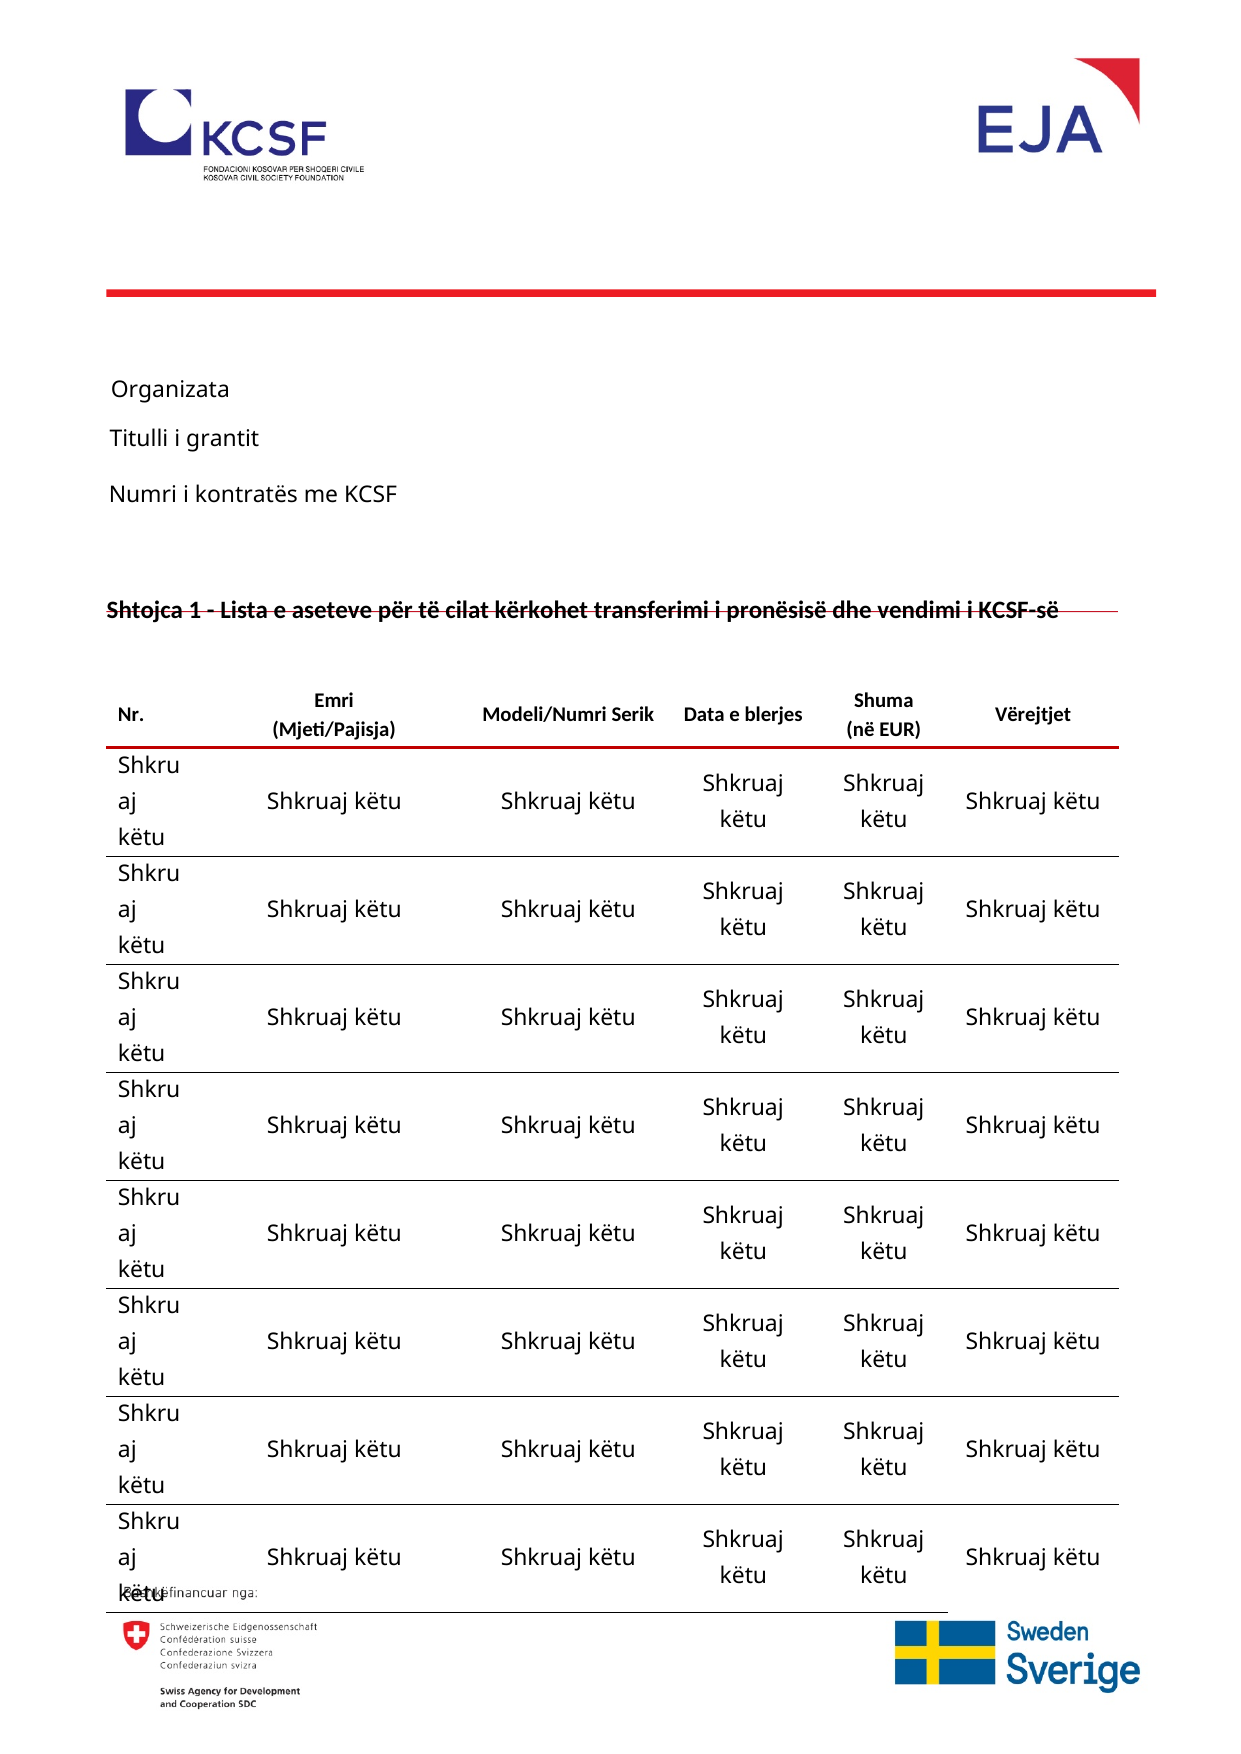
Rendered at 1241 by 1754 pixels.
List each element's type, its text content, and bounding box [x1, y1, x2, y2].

table_cell [666, 857, 820, 964]
picture [2, 1554, 1241, 1754]
table_cell [820, 1505, 947, 1612]
table_cell [666, 1073, 820, 1180]
table_cell [106, 1073, 198, 1180]
table_cell [470, 1289, 666, 1396]
table_cell [666, 1505, 820, 1612]
table_cell [106, 1397, 198, 1504]
table_cell [948, 1397, 1118, 1504]
table_cell [820, 1397, 947, 1504]
table_cell [470, 857, 666, 964]
table_cell [666, 1397, 820, 1504]
table_cell [948, 1505, 1118, 1612]
table_cell [106, 1181, 198, 1288]
table_cell [666, 1181, 820, 1288]
table_cell [198, 1181, 470, 1288]
table_cell [820, 1289, 947, 1396]
table_header Shuma (në EUR) [820, 687, 947, 746]
table_cell [948, 1289, 1118, 1396]
table_cell [470, 965, 666, 1072]
list Shtojca 1 - Lista e aseteve për të cilat kërkohet transferimi i pronësisë dhe vendimi i KCSF-së [106, 594, 1117, 624]
table_cell [106, 857, 198, 964]
table_cell [820, 749, 947, 856]
table_cell [666, 749, 820, 856]
table_cell [198, 1073, 470, 1180]
table_header Data e blerjes [666, 687, 820, 746]
table_cell [106, 1289, 198, 1396]
table_header Emri (Mjeti/Pajisja) [198, 687, 470, 746]
table_cell [470, 749, 666, 856]
table_cell [948, 965, 1118, 1072]
table_cell [948, 857, 1118, 964]
table_cell [820, 1181, 947, 1288]
table_cell [948, 1181, 1118, 1288]
table_cell [198, 749, 470, 856]
table_cell [106, 965, 198, 1072]
table_cell [666, 965, 820, 1072]
table_cell [106, 749, 198, 856]
table_header Modeli/Numri Serik [470, 687, 666, 746]
table_cell [948, 749, 1118, 856]
table_cell [470, 1181, 666, 1288]
table_cell [198, 1289, 470, 1396]
table_cell [820, 857, 947, 964]
table_cell [820, 1073, 947, 1180]
table_cell [198, 1505, 470, 1612]
picture [2, 0, 1241, 184]
table_cell [198, 857, 470, 964]
table_header Vërejtjet [948, 687, 1118, 746]
table_cell [198, 965, 470, 1072]
table_cell [666, 1289, 820, 1396]
table_cell [820, 965, 947, 1072]
table_cell [470, 1505, 666, 1612]
table_cell [470, 1397, 666, 1504]
table_header Nr. [106, 687, 198, 746]
table_cell [106, 1505, 198, 1612]
table_cell [948, 1073, 1118, 1180]
table_cell [198, 1397, 470, 1504]
table_cell [470, 1073, 666, 1180]
